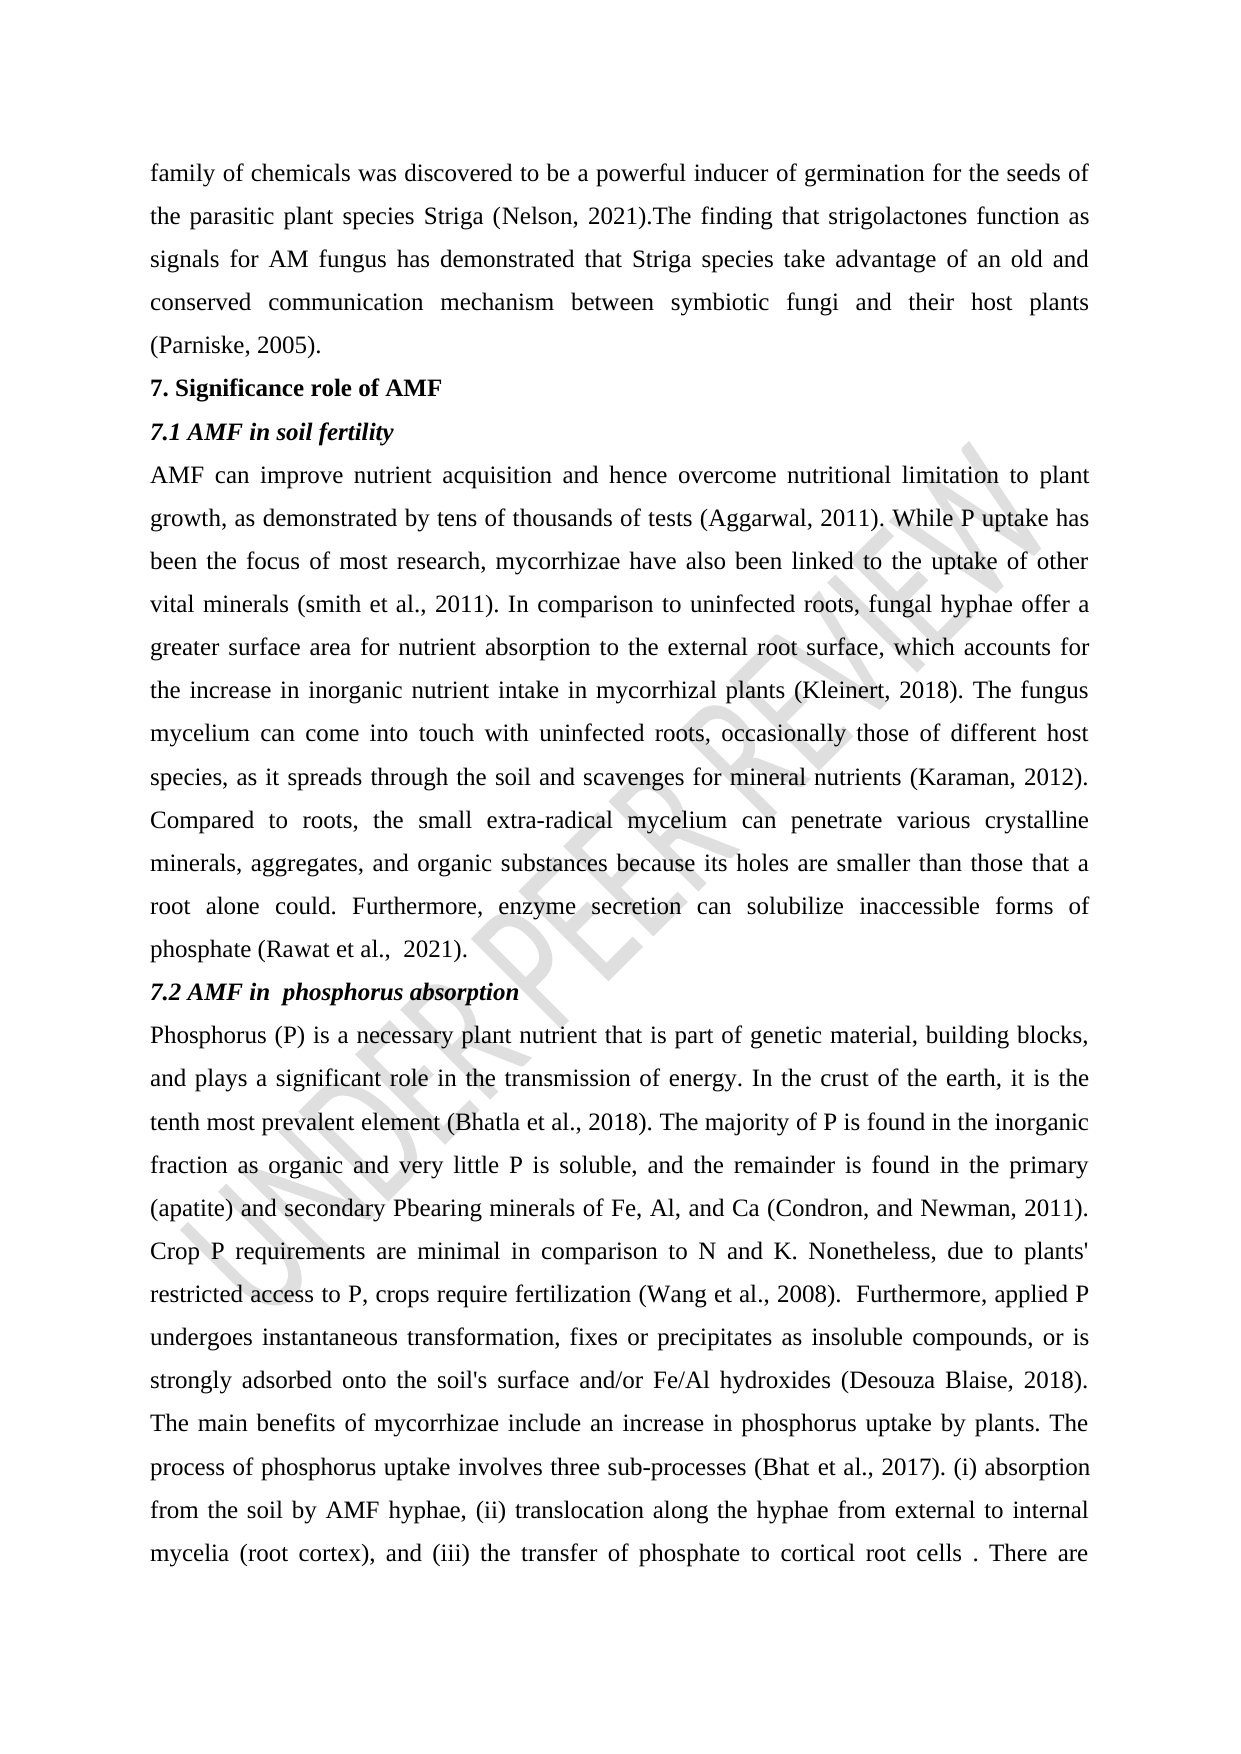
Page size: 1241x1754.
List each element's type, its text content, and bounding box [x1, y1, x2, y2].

text 7.2 AMF in phosphorus absorption [150, 977, 1090, 1006]
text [150, 1020, 1090, 1567]
text 7.1 AMF in soil fertility [150, 417, 1090, 445]
text AMF can improve nutrient acquisition and hence overcome nutritional limitation to plant growth, as demonstrated by tens of thousands of tests (Aggarwal, 2011). While P uptake has been the focus of most research, mycorrhizae have also been linked to the uptake of other vital minerals (smith et al., 2011). In comparison to uninfected roots, fungal hyphae offer a greater surface area for nutrient absorption to the external root surface, which accounts for the increase in inorganic nutrient intake in mycorrhizal plants (Kleinert, 2018). The fungus mycelium can come into touch with uninfected roots, occasionally those of different host species, as it spreads through the soil and scavenges for mineral nutrients (Karaman, 2012). Compared to roots, the small extra-radical mycelium can penetrate various crystalline minerals, aggregates, and organic substances because its holes are smaller than those that a root alone could. Furthermore, enzyme secretion can solubilize inaccessible forms of phosphate (Rawat et al., 2021). [150, 460, 1090, 963]
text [150, 158, 1090, 359]
text 7. Significance role of AMF [150, 373, 1090, 402]
